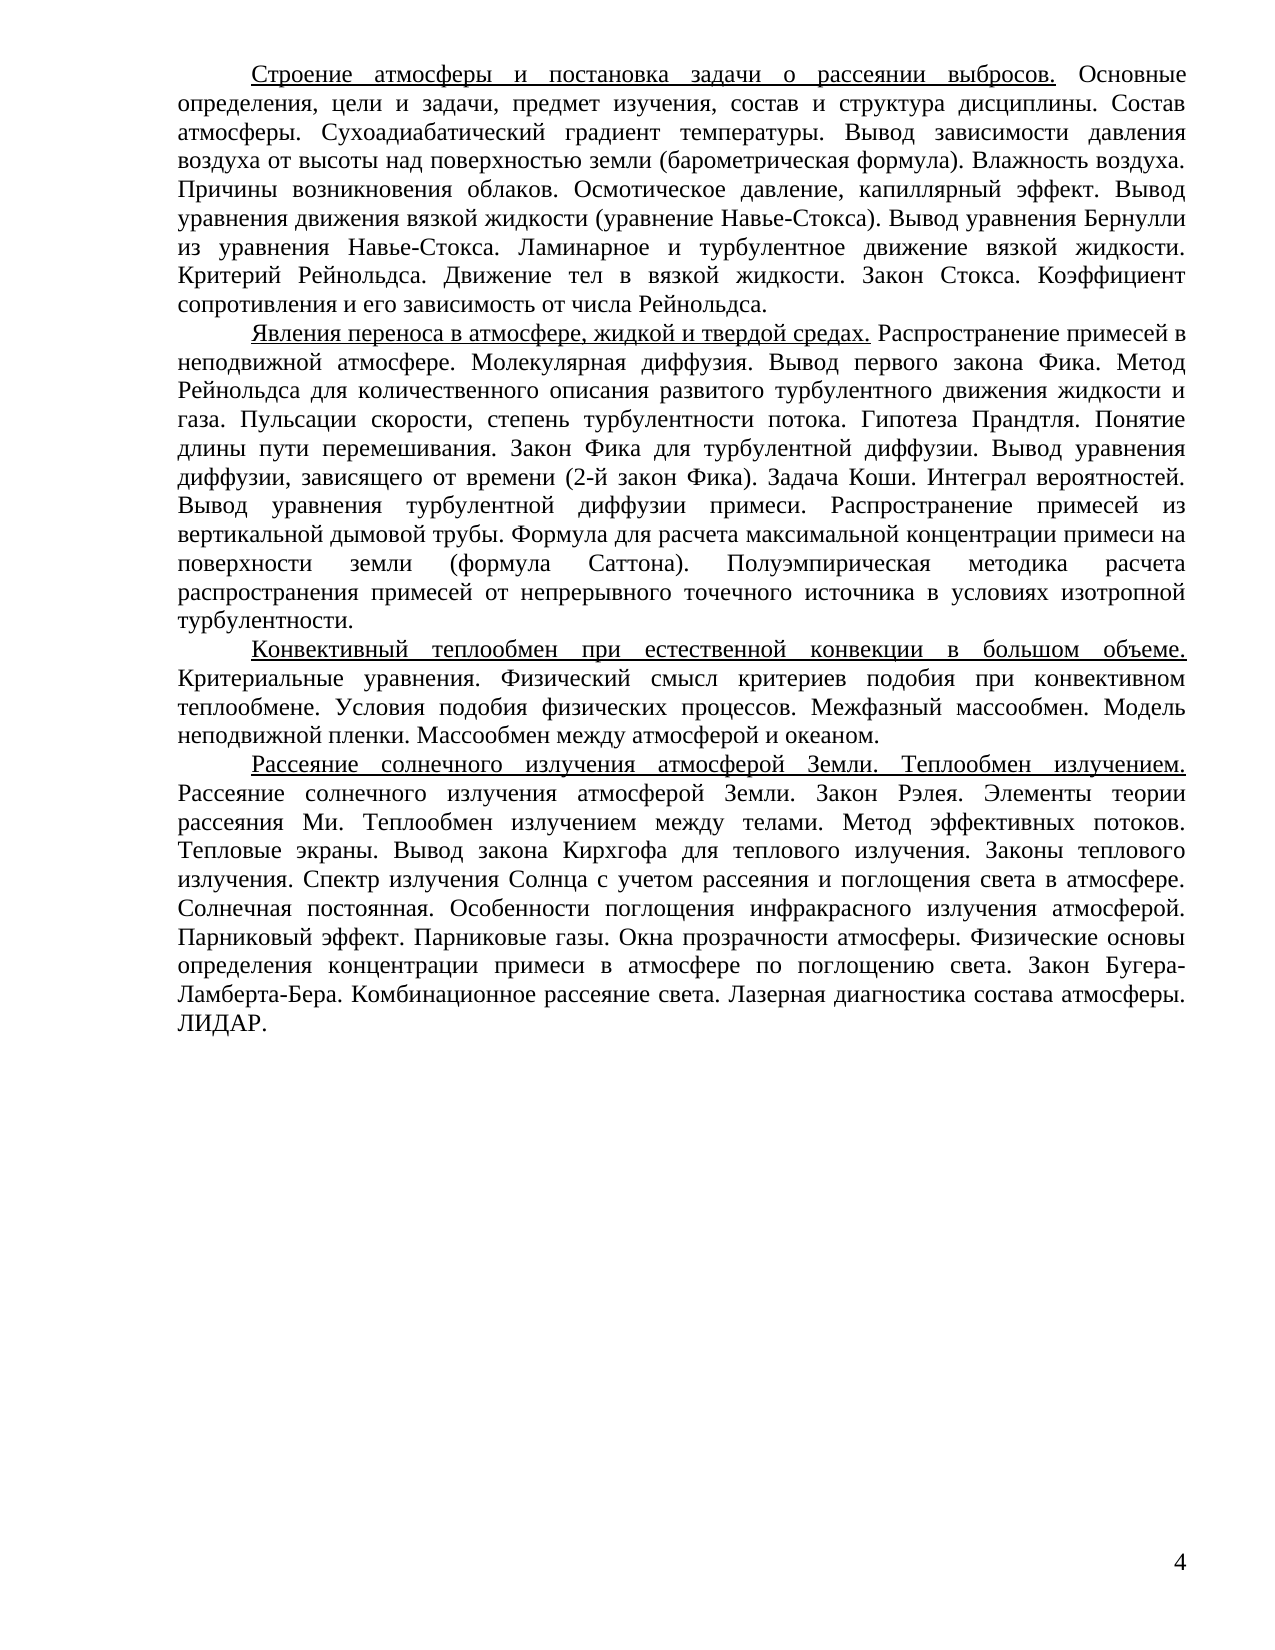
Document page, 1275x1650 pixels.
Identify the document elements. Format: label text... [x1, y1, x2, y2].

text Рассеяние солнечного излучения атмосферой Земли. Теплообмен излучением. Рассеяние солнечного излучения атмосферой Земли. Закон Рэлея. Элементы теории рассеяния Ми. Теплообмен излучением между телами. Метод эффективных потоков. Тепловые экраны. Вывод закона Кирхгофа для теплового излучения. Законы теплового излучения. Спектр излучения Солнца с учетом рассеяния и поглощения света в атмосфере. Солнечная постоянная. Особенности поглощения инфракрасного излучения атмосферой. Парниковый эффект. Парниковые газы. Окна прозрачности атмосферы. Физические основы определения концентрации примеси в атмосфере по поглощению света. Закон Бугера-Ламберта-Бера. Комбинационное рассеяние света. Лазерная диагностика состава атмосферы. ЛИДАР. [177, 749, 1186, 1037]
text Строение атмосферы и постановка задачи о рассеянии выбросов. Основные определения, цели и задачи, предмет изучения, состав и структура дисциплины. Состав атмосферы. Сухоадиабатический градиент температуры. Вывод зависимости давления воздуха от высоты над поверхностью земли (барометрическая формула). Влажность воздуха. Причины возникновения облаков. Осмотическое давление, капиллярный эффект. Вывод уравнения движения вязкой жидкости (уравнение Навье-Стокса). Вывод уравнения Бернулли из уравнения Навье-Стокса. Ламинарное и турбулентное движение вязкой жидкости. Критерий Рейнольдса. Движение тел в вязкой жидкости. Закон Стокса. Коэффициент сопротивления и его зависимость от числа Рейнольдса. [177, 59, 1186, 318]
text Явления переноса в атмосфере, жидкой и твердой средах. Распространение примесей в неподвижной атмосфере. Молекулярная диффузия. Вывод первого закона Фика. Метод Рейнольдса для количественного описания развитого турбулентного движения жидкости и газа. Пульсации скорости, степень турбулентности потока. Гипотеза Прандтля. Понятие длины пути перемешивания. Закон Фика для турбулентной диффузии. Вывод уравнения диффузии, зависящего от времени (2-й закон Фика). Задача Коши. Интеграл вероятностей. Вывод уравнения турбулентной диффузии примеси. Распространение примесей из вертикальной дымовой трубы. Формула для расчета максимальной концентрации примеси на поверхности земли (формула Саттона). Полуэмпирическая методика расчета распространения примесей от непрерывного точечного источника в условиях изотропной турбулентности. [177, 318, 1186, 634]
text Конвективный теплообмен при естественной конвекции в большом объеме. Критериальные уравнения. Физический смысл критериев подобия при конвективном теплообмене. Условия подобия физических процессов. Межфазный массообмен. Модель неподвижной пленки. Массообмен между атмосферой и океаном. [177, 634, 1186, 749]
